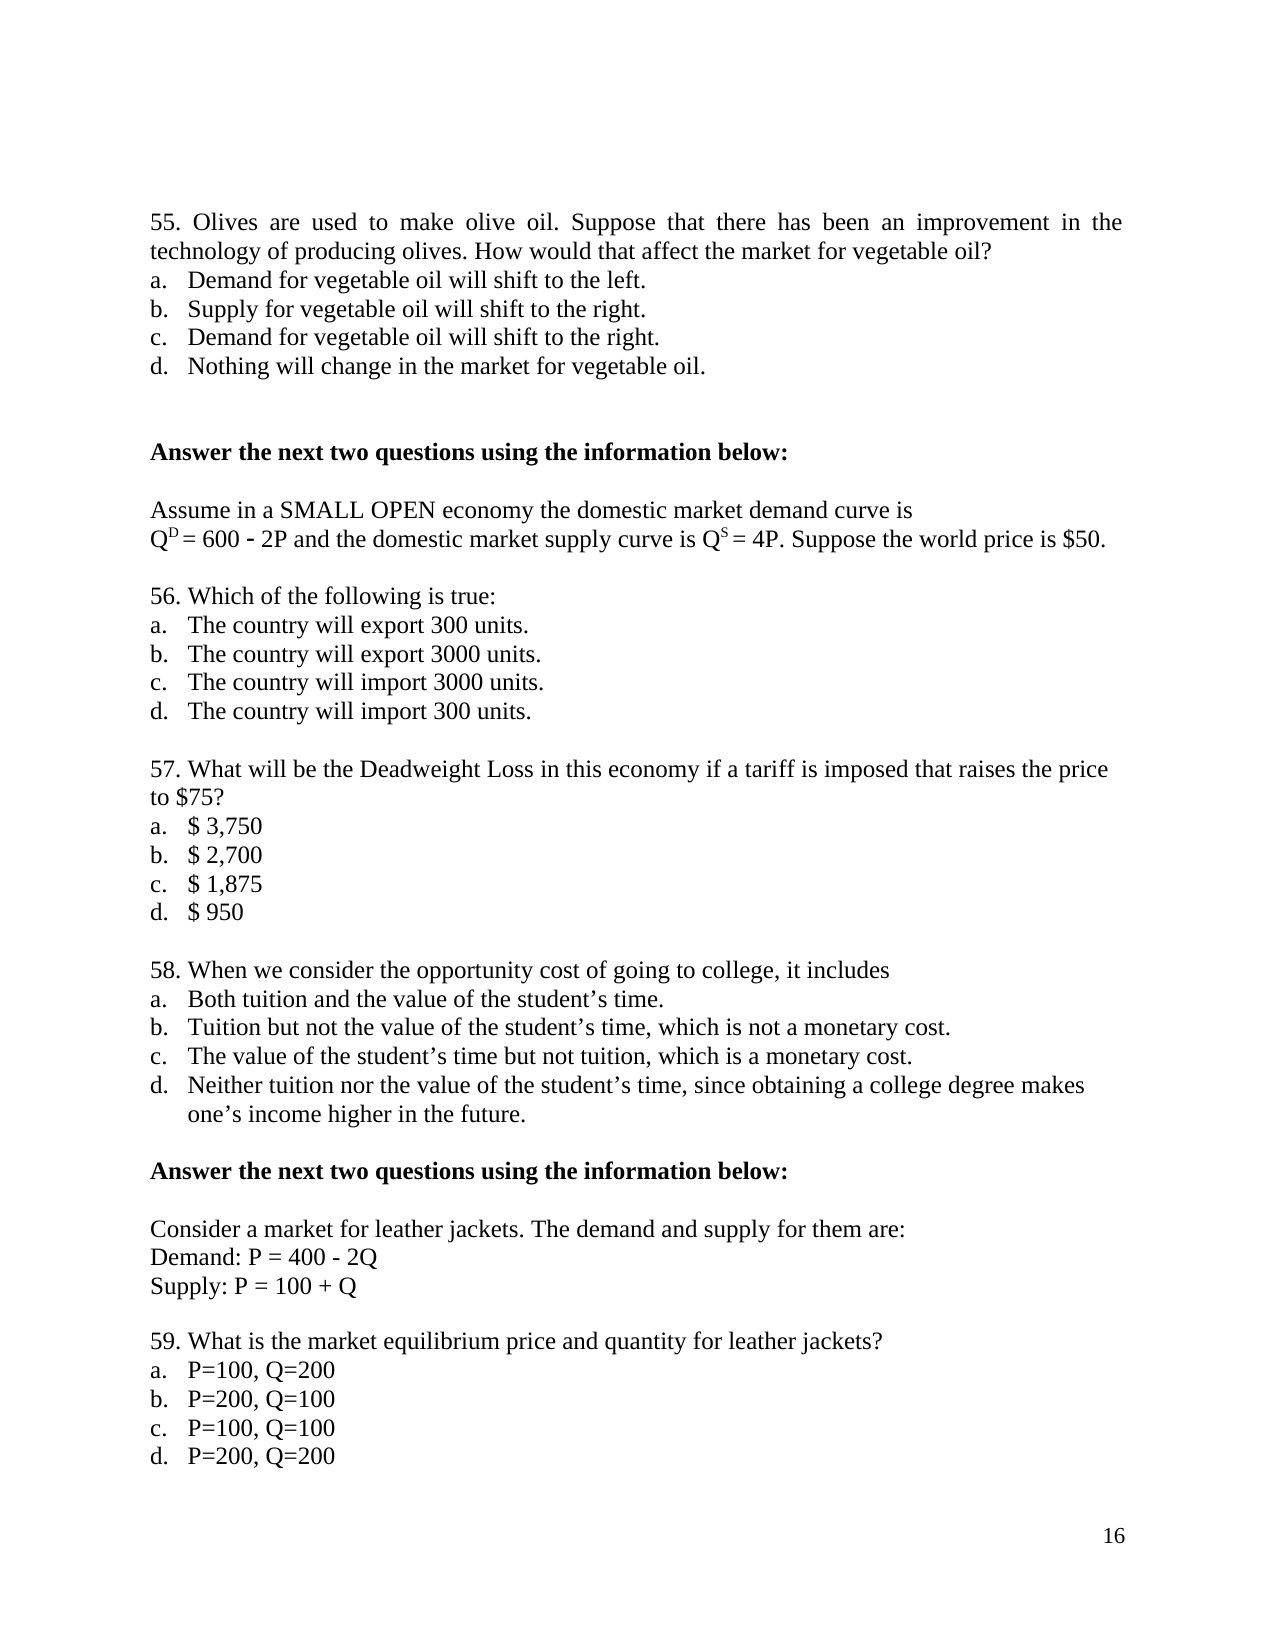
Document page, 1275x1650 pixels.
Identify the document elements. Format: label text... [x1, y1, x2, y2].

list The country will import 3000 units. [150, 667, 1125, 696]
text Assume in a SMALL OPEN economy the domestic market demand curve is [150, 495, 1125, 524]
list Tuition but not the value of the student’s time, which is not a monetary cost. [150, 1012, 1125, 1041]
list P=200, Q=200 [150, 1441, 1125, 1470]
text Answer the next two questions using the information below: [150, 437, 1125, 466]
list Demand for vegetable oil will shift to the left. [150, 265, 1125, 294]
list Supply for vegetable oil will shift to the right. [150, 294, 1125, 322]
list P=200, Q=100 [150, 1384, 1125, 1413]
list $ 2,700 [150, 840, 1125, 869]
list Both tuition and the value of the student’s time. [150, 984, 1125, 1012]
text 58. When we consider the opportunity cost of going to college, it includes [150, 955, 1125, 984]
text Consider a market for leather jackets. The demand and supply for them are: Demand: P = 400 - 2Q Supply: P = 100 + Q [150, 1214, 1125, 1326]
text 59. What is the market equilibrium price and quantity for leather jackets? [150, 1326, 1125, 1355]
text 57. What will be the Deadweight Loss in this economy if a tariff is imposed that raises the price to $75? [150, 754, 1125, 811]
text QD = 600 2P and the domestic market supply curve is QS = 4P. Suppose the world price is $50. [150, 524, 1125, 552]
text 56. Which of the following is true: [150, 581, 1125, 610]
list The country will export 300 units. [150, 610, 1125, 639]
list P=100, Q=100 [150, 1413, 1125, 1441]
list $ 3,750 [150, 811, 1125, 840]
text 55. Olives are used to make olive oil. Suppose that there has been an improvement in the technology of producing olives. How would that affect the market for vegetable oil? [150, 207, 1125, 265]
list Nothing will change in the market for vegetable oil. [150, 351, 1125, 380]
list $ 950 [150, 897, 1125, 926]
list The country will export 3000 units. [150, 639, 1125, 667]
list $ 1,875 [150, 869, 1125, 897]
text Answer the next two questions using the information below: [150, 1156, 1125, 1185]
list Demand for vegetable oil will shift to the right. [150, 322, 1125, 351]
list Neither tuition nor the value of the student’s time, since obtaining a college degree makes one’s income higher in the future. [150, 1070, 1125, 1127]
list P=100, Q=200 [150, 1355, 1125, 1384]
list The country will import 300 units. [150, 696, 1125, 725]
list The value of the student’s time but not tuition, which is a monetary cost. [150, 1041, 1125, 1070]
